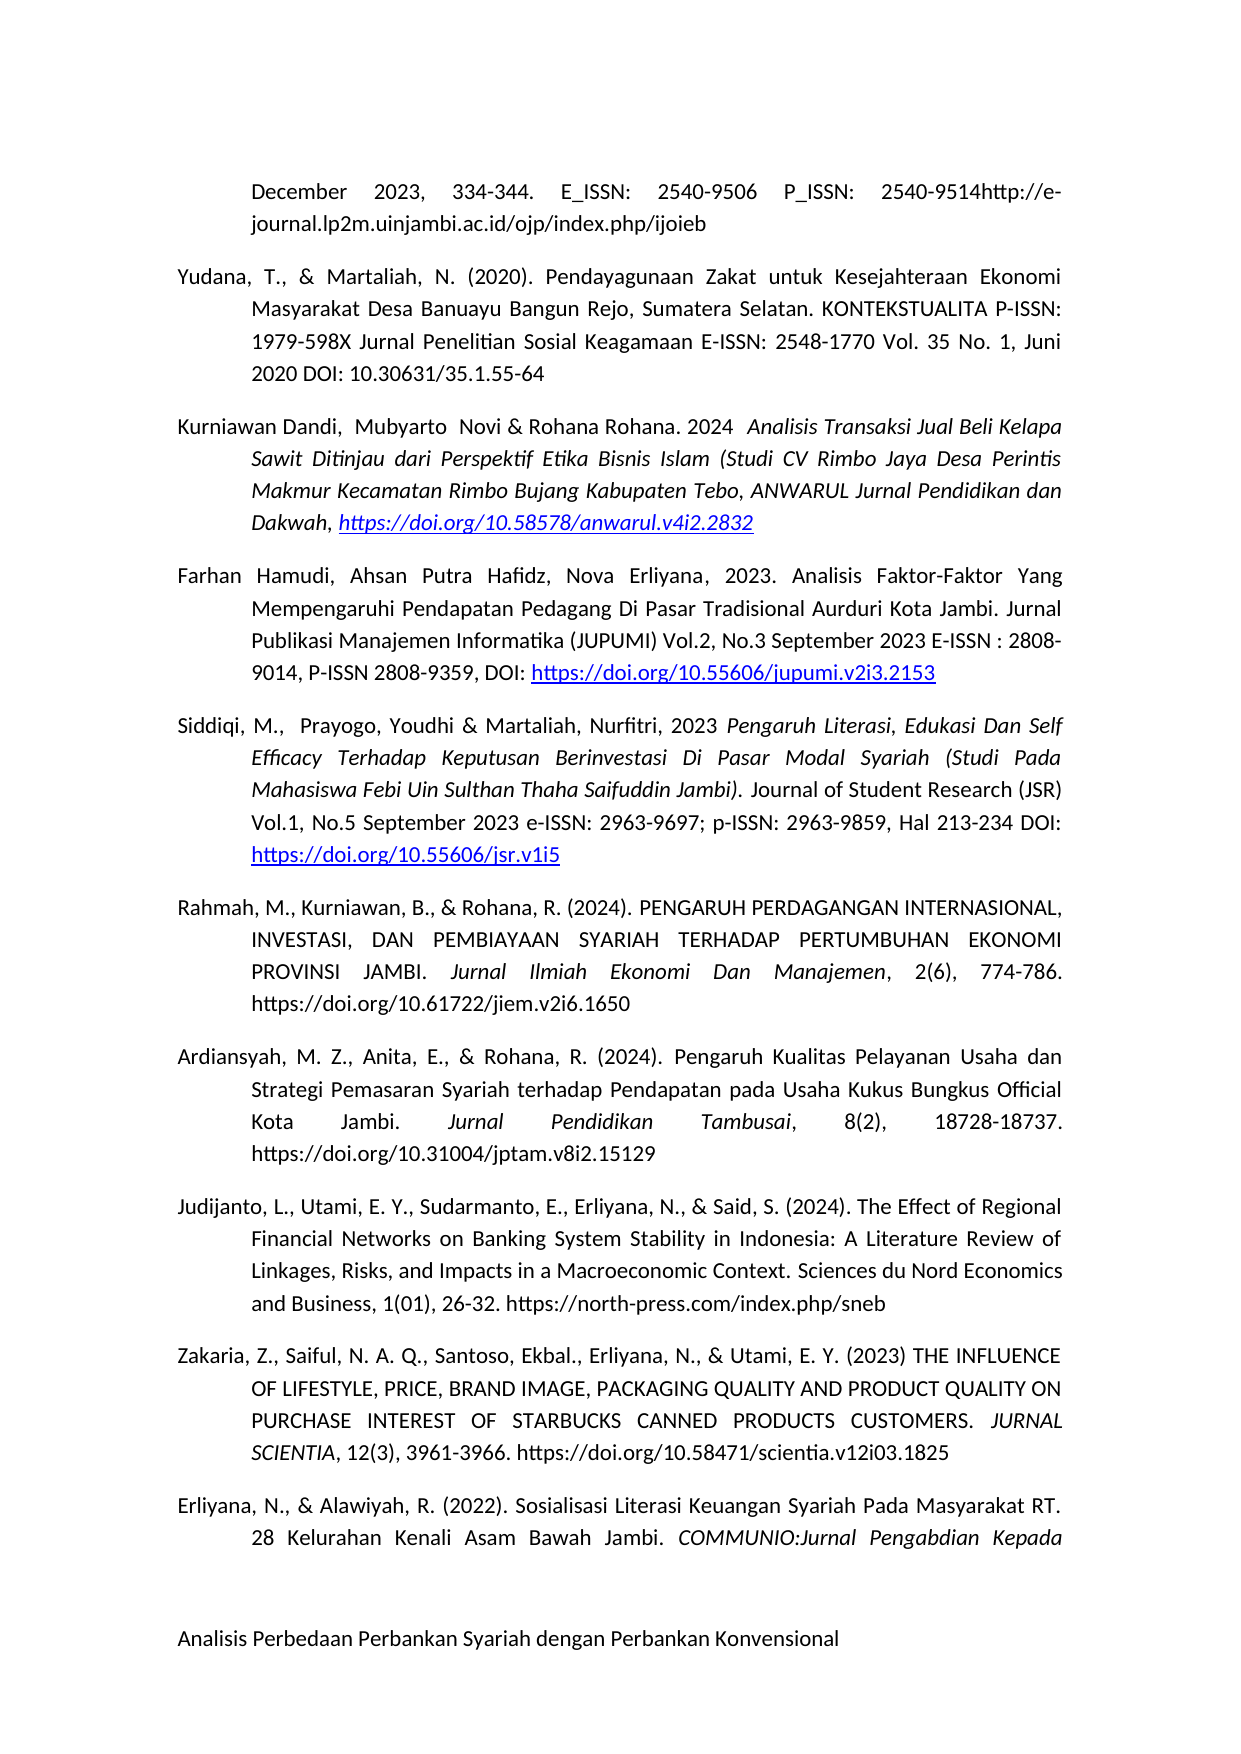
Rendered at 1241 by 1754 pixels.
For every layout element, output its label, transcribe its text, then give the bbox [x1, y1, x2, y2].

text Siddiqi, M., Prayogo, Youdhi & Martaliah, Nurfitri, 2023 Pengaruh Literasi, Edukasi Dan Self Efficacy Terhadap Keputusan Berinvestasi Di Pasar Modal Syariah (Studi Pada Mahasiswa Febi Uin Sulthan Thaha Saifuddin Jambi). Journal of Student Research (JSR) Vol.1, No.5 September 2023 e-ISSN: 2963-9697; p-ISSN: 2963-9859, Hal 213-234 DOI: https://doi.org/10.55606/jsr.v1i5 [177, 711, 1063, 868]
text Judijanto, L., Utami, E. Y., Sudarmanto, E., Erliyana, N., & Said, S. (2024). The Effect of Regional Financial Networks on Banking System Stability in Indonesia: A Literature Review of Linkages, Risks, and Impacts in a Macroeconomic Context. Sciences du Nord Economics and Business, 1(01), 26-32. https://north-press.com/index.php/sneb [177, 1192, 1063, 1317]
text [177, 1491, 1063, 1551]
text Yudana, T., & Martaliah, N. (2020). Pendayagunaan Zakat untuk Kesejahteraan Ekonomi Masyarakat Desa Banuayu Bangun Rejo, Sumatera Selatan. KONTEKSTUALITA P-ISSN: 1979-598X Jurnal Penelitian Sosial Keagamaan E-ISSN: 2548-1770 Vol. 35 No. 1, Juni 2020 DOI: 10.30631/35.1.55-64 [177, 262, 1063, 387]
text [177, 177, 1063, 237]
text Kurniawan Dandi, Mubyarto Novi & Rohana Rohana. 2024 Analisis Transaksi Jual Beli Kelapa Sawit Ditinjau dari Perspektif Etika Bisnis Islam (Studi CV Rimbo Jaya Desa Perintis Makmur Kecamatan Rimbo Bujang Kabupaten Tebo, ANWARUL Jurnal Pendidikan dan Dakwah, https://doi.org/10.58578/anwarul.v4i2.2832 [177, 412, 1063, 537]
text Rahmah, M., Kurniawan, B., & Rohana, R. (2024). PENGARUH PERDAGANGAN INTERNASIONAL, INVESTASI, DAN PEMBIAYAAN SYARIAH TERHADAP PERTUMBUHAN EKONOMI PROVINSI JAMBI. Jurnal Ilmiah Ekonomi Dan Manajemen, 2(6), 774-786. https://doi.org/10.61722/jiem.v2i6.1650 [177, 893, 1063, 1017]
text Zakaria, Z., Saiful, N. A. Q., Santoso, Ekbal., Erliyana, N., & Utami, E. Y. (2023) THE INFLUENCE OF LIFESTYLE, PRICE, BRAND IMAGE, PACKAGING QUALITY AND PRODUCT QUALITY ON PURCHASE INTEREST OF STARBUCKS CANNED PRODUCTS CUSTOMERS. JURNAL SCIENTIA, 12(3), 3961-3966. https://doi.org/10.58471/scientia.v12i03.1825 [177, 1342, 1063, 1466]
text Ardiansyah, M. Z., Anita, E., & Rohana, R. (2024). Pengaruh Kualitas Pelayanan Usaha dan Strategi Pemasaran Syariah terhadap Pendapatan pada Usaha Kukus Bungkus Official Kota Jambi. Jurnal Pendidikan Tambusai, 8(2), 18728-18737. https://doi.org/10.31004/jptam.v8i2.15129 [177, 1042, 1063, 1167]
text Farhan Hamudi, Ahsan Putra Hafidz, Nova Erliyana, 2023. Analisis Faktor-Faktor Yang Mempengaruhi Pendapatan Pedagang Di Pasar Tradisional Aurduri Kota Jambi. Jurnal Publikasi Manajemen Informatika (JUPUMI) Vol.2, No.3 September 2023 E-ISSN : 2808-9014, P-ISSN 2808-9359, DOI: https://doi.org/10.55606/jupumi.v2i3.2153 [177, 562, 1063, 686]
